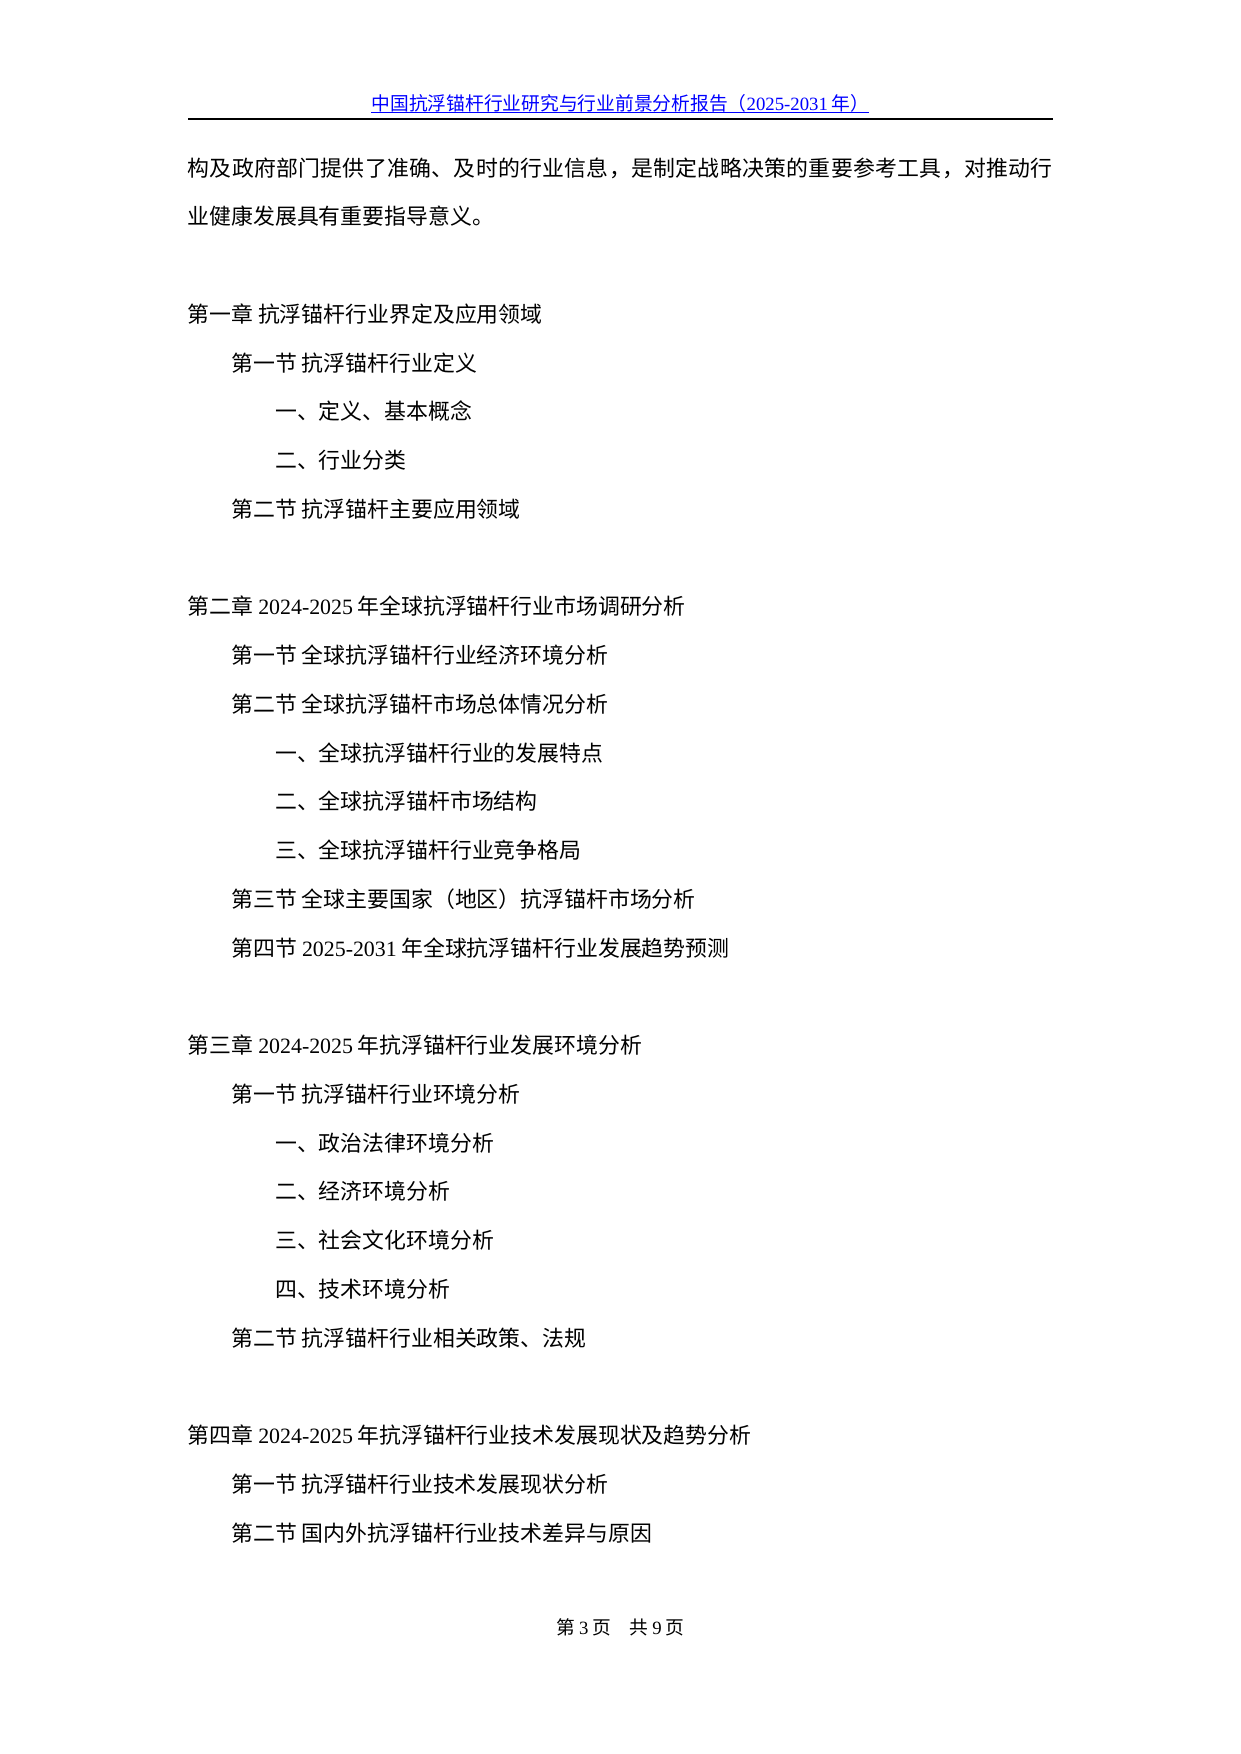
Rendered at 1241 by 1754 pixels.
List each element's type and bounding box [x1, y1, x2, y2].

text [187, 150, 1053, 1548]
